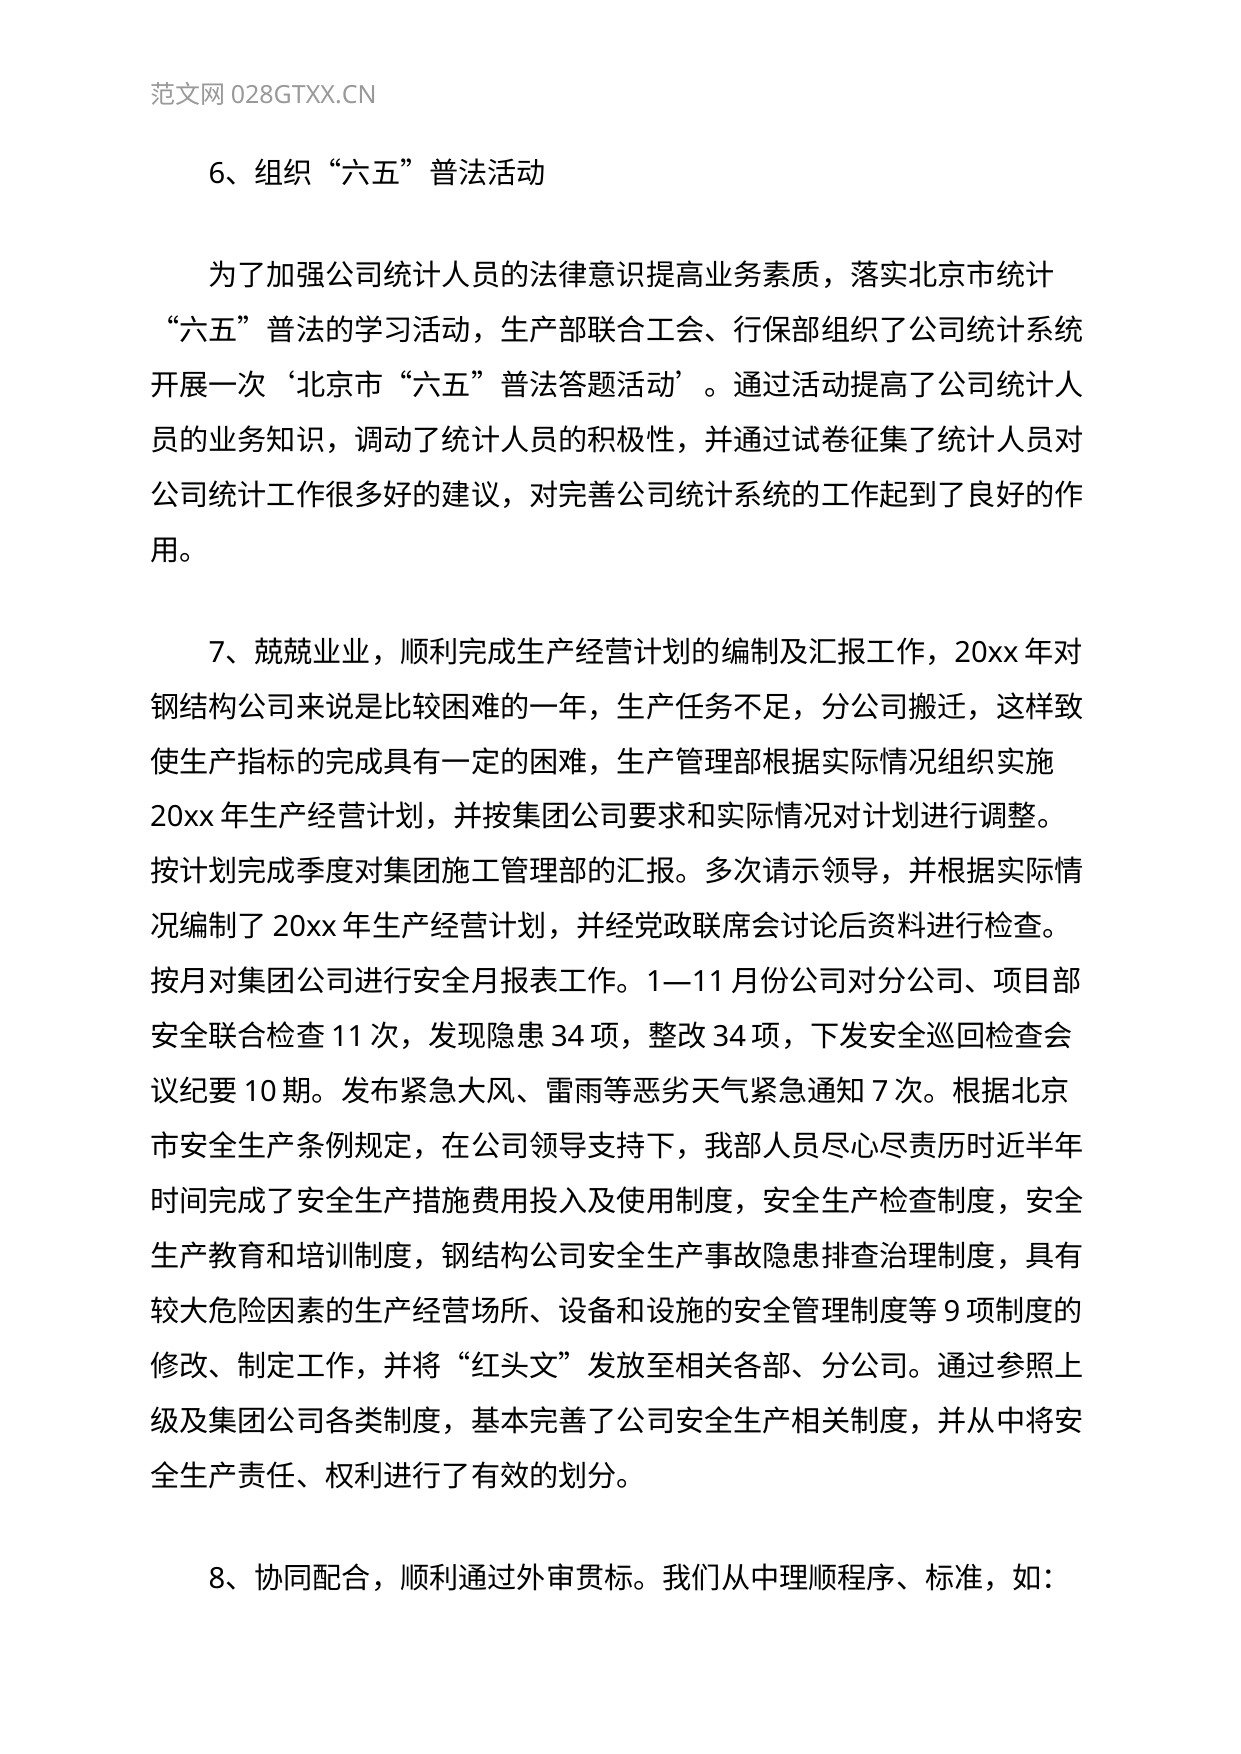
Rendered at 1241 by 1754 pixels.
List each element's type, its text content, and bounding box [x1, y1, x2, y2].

text 7、兢兢业业，顺利完成生产经营计划的编制及汇报工作，20xx年对钢结构公司来说是比较困难的一年，生产任务不足，分公司搬迁，这样致使生产指标的完成具有一定的困难，生产管理部根据实际情况组织实施20xx年生产经营计划，并按集团公司要求和实际情况对计划进行调整。按计划完成季度对集团施工管理部的汇报。多次请示领导，并根据实际情况编制了20xx年生产经营计划，并经党政联席会讨论后资料进行检查。按月对集团公司进行安全月报表工作。1—11月份公司对分公司、项目部安全联合检查11次，发现隐患34项，整改34项，下发安全巡回检查会议纪要10期。发布紧急大风、雷雨等恶劣天气紧急通知7次。根据北京市安全生产条例规定，在公司领导支持下，我部人员尽心尽责历时近半年时间完成了安全生产措施费用投入及使用制度，安全生产检查制度，安全生产教育和培训制度，钢结构公司安全生产事故隐患排查治理制度，具有较大危险因素的生产经营场所、设备和设施的安全管理制度等9项制度的修改、制定工作，并将“红头文”发放至相关各部、分公司。通过参照上级及集团公司各类制度，基本完善了公司安全生产相关制度，并从中将安全生产责任、权利进行了有效的划分。 [150, 628, 1090, 1495]
text 6、组织“六五”普法活动 [150, 150, 1090, 192]
text 为了加强公司统计人员的法律意识提高业务素质，落实北京市统计“六五”普法的学习活动，生产部联合工会、行保部组织了公司统计系统开展一次‘北京市“六五”普法答题活动’。通过活动提高了公司统计人员的业务知识，调动了统计人员的积极性，并通过试卷征集了统计人员对公司统计工作很多好的建议，对完善公司统计系统的工作起到了良好的作用。 [150, 252, 1090, 569]
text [150, 1554, 1090, 1597]
